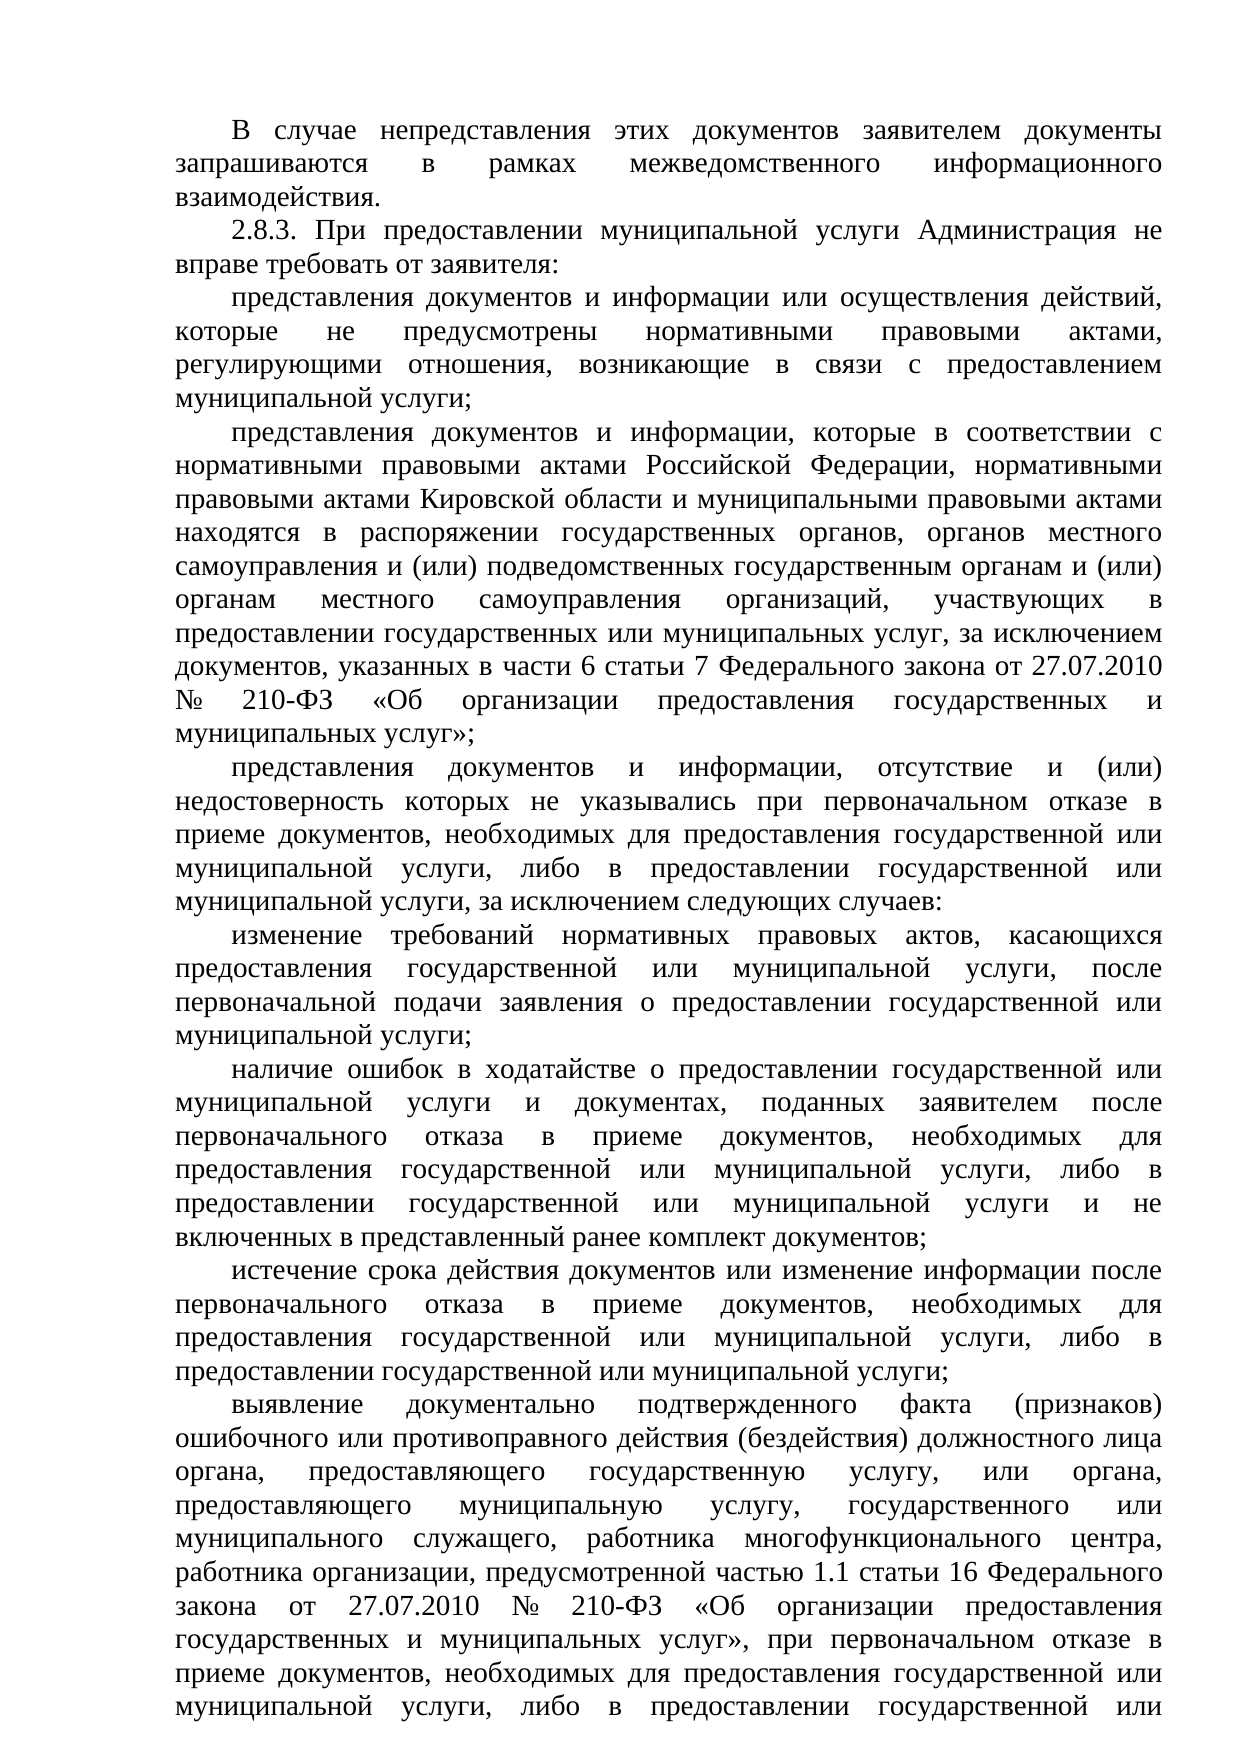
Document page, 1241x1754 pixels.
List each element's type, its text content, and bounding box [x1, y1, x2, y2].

text наличие ошибок в ходатайстве о предоставлении государственной или муниципальной услуги и документах, поданных заявителем после первоначального отказа в приеме документов, необходимых для предоставления государственной или муниципальной услуги, либо в предоставлении государственной или муниципальной услуги и не включенных в представленный ранее комплект документов; [175, 1051, 1163, 1252]
text В случае непредставления этих документов заявителем документы запрашиваются в рамках межведомственного информационного взаимодействия. [175, 112, 1163, 212]
text представления документов и информации или осуществления действий, которые не предусмотрены нормативными правовыми актами, регулирующими отношения, возникающие в связи с предоставлением муниципальной услуги; [175, 279, 1163, 414]
text изменение требований нормативных правовых актов, касающихся предоставления государственной или муниципальной услуги, после первоначальной подачи заявления о предоставлении государственной или муниципальной услуги; [175, 917, 1163, 1051]
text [175, 1386, 1163, 1722]
text представления документов и информации, которые в соответствии с нормативными правовыми актами Российской Федерации, нормативными правовыми актами Кировской области и муниципальными правовыми актами находятся в распоряжении государственных органов, органов местного самоуправления и (или) подведомственных государственным органам и (или) органам местного самоуправления организаций, участвующих в предоставлении государственных или муниципальных услуг, за исключением документов, указанных в части 6 статьи 7 Федерального закона от 27.07.2010 № 210-ФЗ «Об организации предоставления государственных и муниципальных услуг»; [175, 414, 1163, 749]
text истечение срока действия документов или изменение информации после первоначального отказа в приеме документов, необходимых для предоставления государственной или муниципальной услуги, либо в предоставлении государственной или муниципальной услуги; [175, 1252, 1163, 1386]
text представления документов и информации, отсутствие и (или) недостоверность которых не указывались при первоначальном отказе в приеме документов, необходимых для предоставления государственной или муниципальной услуги, либо в предоставлении государственной или муниципальной услуги, за исключением следующих случаев: [175, 749, 1163, 917]
text 2.8.3. При предоставлении муниципальной услуги Администрация не вправе требовать от заявителя: [175, 212, 1163, 279]
